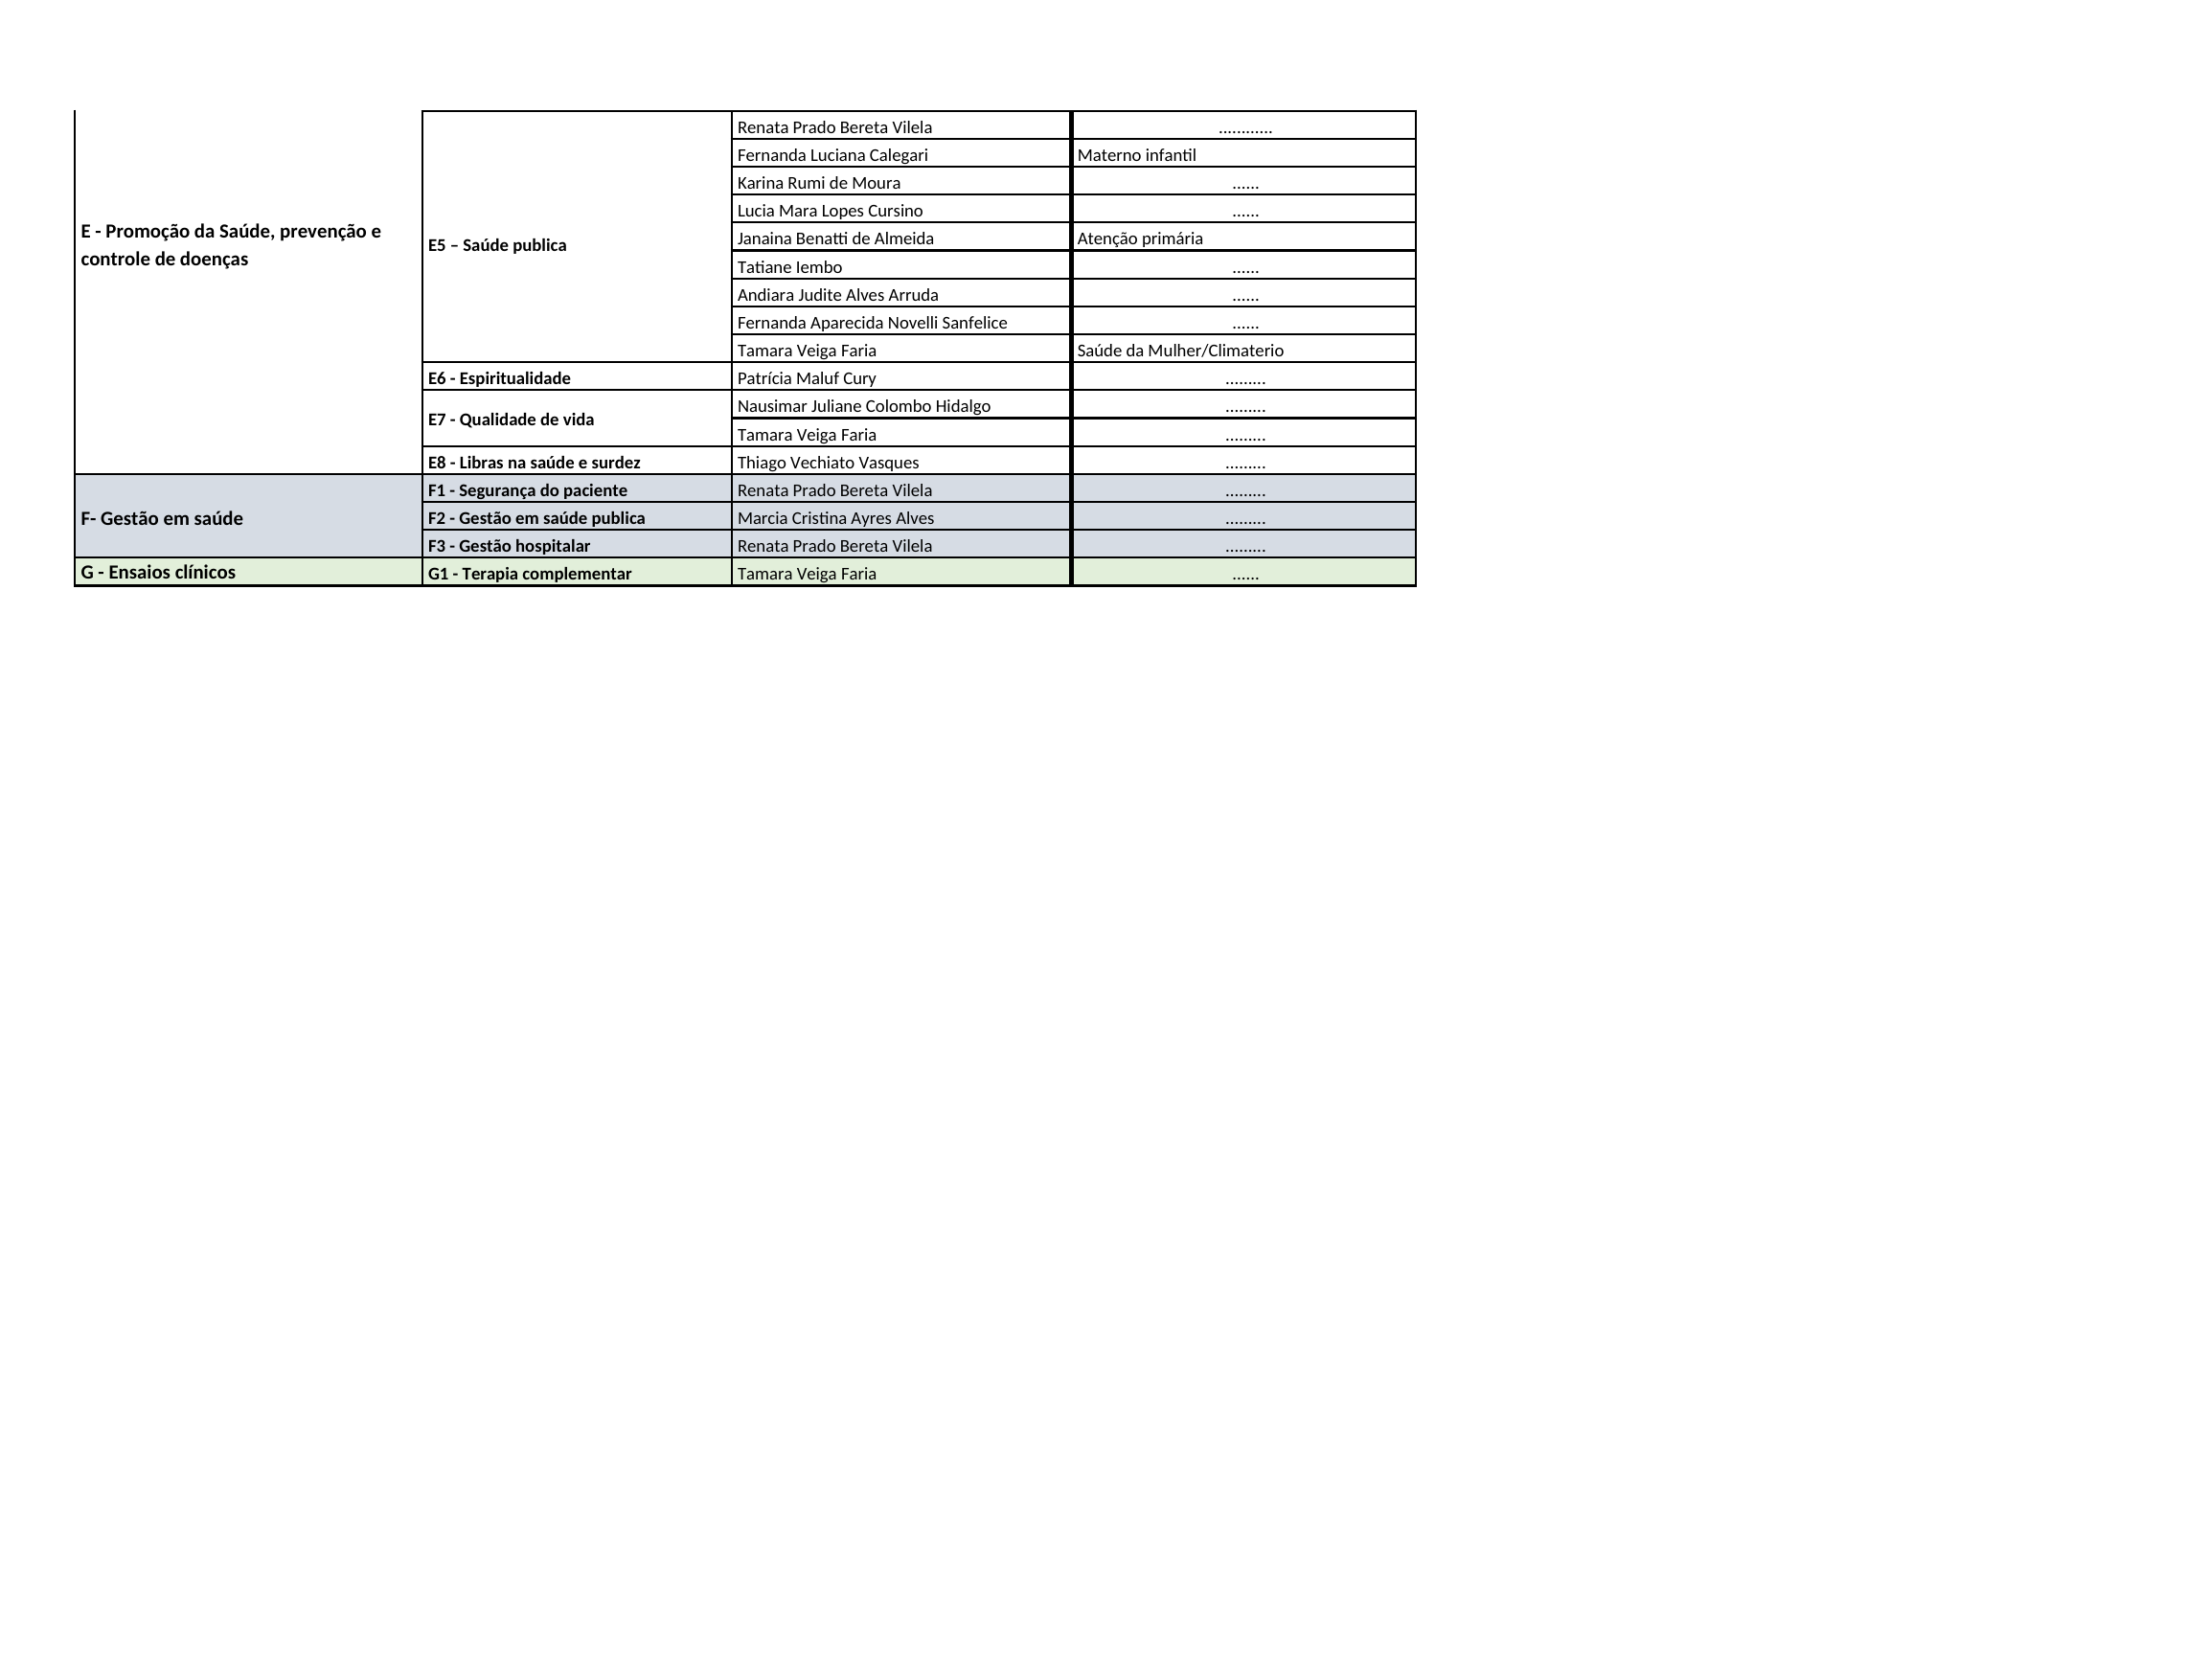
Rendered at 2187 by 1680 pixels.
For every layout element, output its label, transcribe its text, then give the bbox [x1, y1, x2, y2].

table_cell ......... [1074, 503, 1415, 529]
table_cell ...... [1074, 168, 1415, 193]
table_cell Renata Prado Bereta Vilela [733, 475, 1069, 501]
table_cell F2 - Gestão em saúde publica [423, 503, 731, 529]
table_cell ......... [1074, 391, 1415, 417]
table_cell Andiara Judite Alves Arruda [733, 280, 1069, 306]
table_cell Thiago Vechiato Vasques [733, 447, 1069, 473]
table_cell E8 - Libras na saúde e surdez [423, 447, 731, 473]
table_cell Marcia Cristina Ayres Alves [733, 503, 1069, 529]
table_cell Fernanda Aparecida Novelli Sanfelice [733, 307, 1069, 333]
table_cell F3 - Gestão hospitalar [423, 531, 731, 556]
table_cell Fernanda Luciana Calegari [733, 140, 1069, 166]
table_cell E6 - Espiritualidade [423, 363, 731, 389]
table_cell Saúde da Mulher/Climaterio [1074, 335, 1415, 361]
table_cell Janaina Benatti de Almeida [733, 223, 1069, 249]
table_header E - Promoção da Saúde, prevenção e controle de doenças [76, 110, 421, 473]
table_cell Materno infantil [1074, 140, 1415, 166]
table_cell Patrícia Maluf Cury [733, 363, 1069, 389]
table_header E5 – Saúde publica [423, 112, 731, 361]
table_cell ......... [1074, 447, 1415, 473]
table_cell Tamara Veiga Faria [733, 335, 1069, 361]
table_cell Tatiane Iembo [733, 252, 1069, 277]
table_cell E7 - Qualidade de vida [423, 391, 731, 444]
table_cell ......... [1074, 363, 1415, 389]
table_cell ...... [1074, 558, 1415, 584]
table_header Renata Prado Bereta Vilela [733, 112, 1069, 138]
table_cell ......... [1074, 420, 1415, 444]
table_cell Tamara Veiga Faria [733, 420, 1069, 444]
table_cell Lucia Mara Lopes Cursino [733, 195, 1069, 221]
table_cell G1 - Terapia complementar [423, 558, 731, 584]
table_cell Tamara Veiga Faria [733, 558, 1069, 584]
table_cell ...... [1074, 307, 1415, 333]
table_cell G - Ensaios clínicos [76, 558, 421, 584]
table_cell ...... [1074, 195, 1415, 221]
table_cell Atenção primária [1074, 223, 1415, 249]
table_cell ...... [1074, 252, 1415, 277]
table_cell ...... [1074, 280, 1415, 306]
table_cell ......... [1074, 475, 1415, 501]
table_header ............ [1074, 112, 1415, 138]
table_cell F1 - Segurança do paciente [423, 475, 731, 501]
table_cell Nausimar Juliane Colombo Hidalgo [733, 391, 1069, 417]
table_cell Karina Rumi de Moura [733, 168, 1069, 193]
table_cell ......... [1074, 531, 1415, 556]
table_cell Renata Prado Bereta Vilela [733, 531, 1069, 556]
table_cell F- Gestão em saúde [76, 475, 421, 556]
